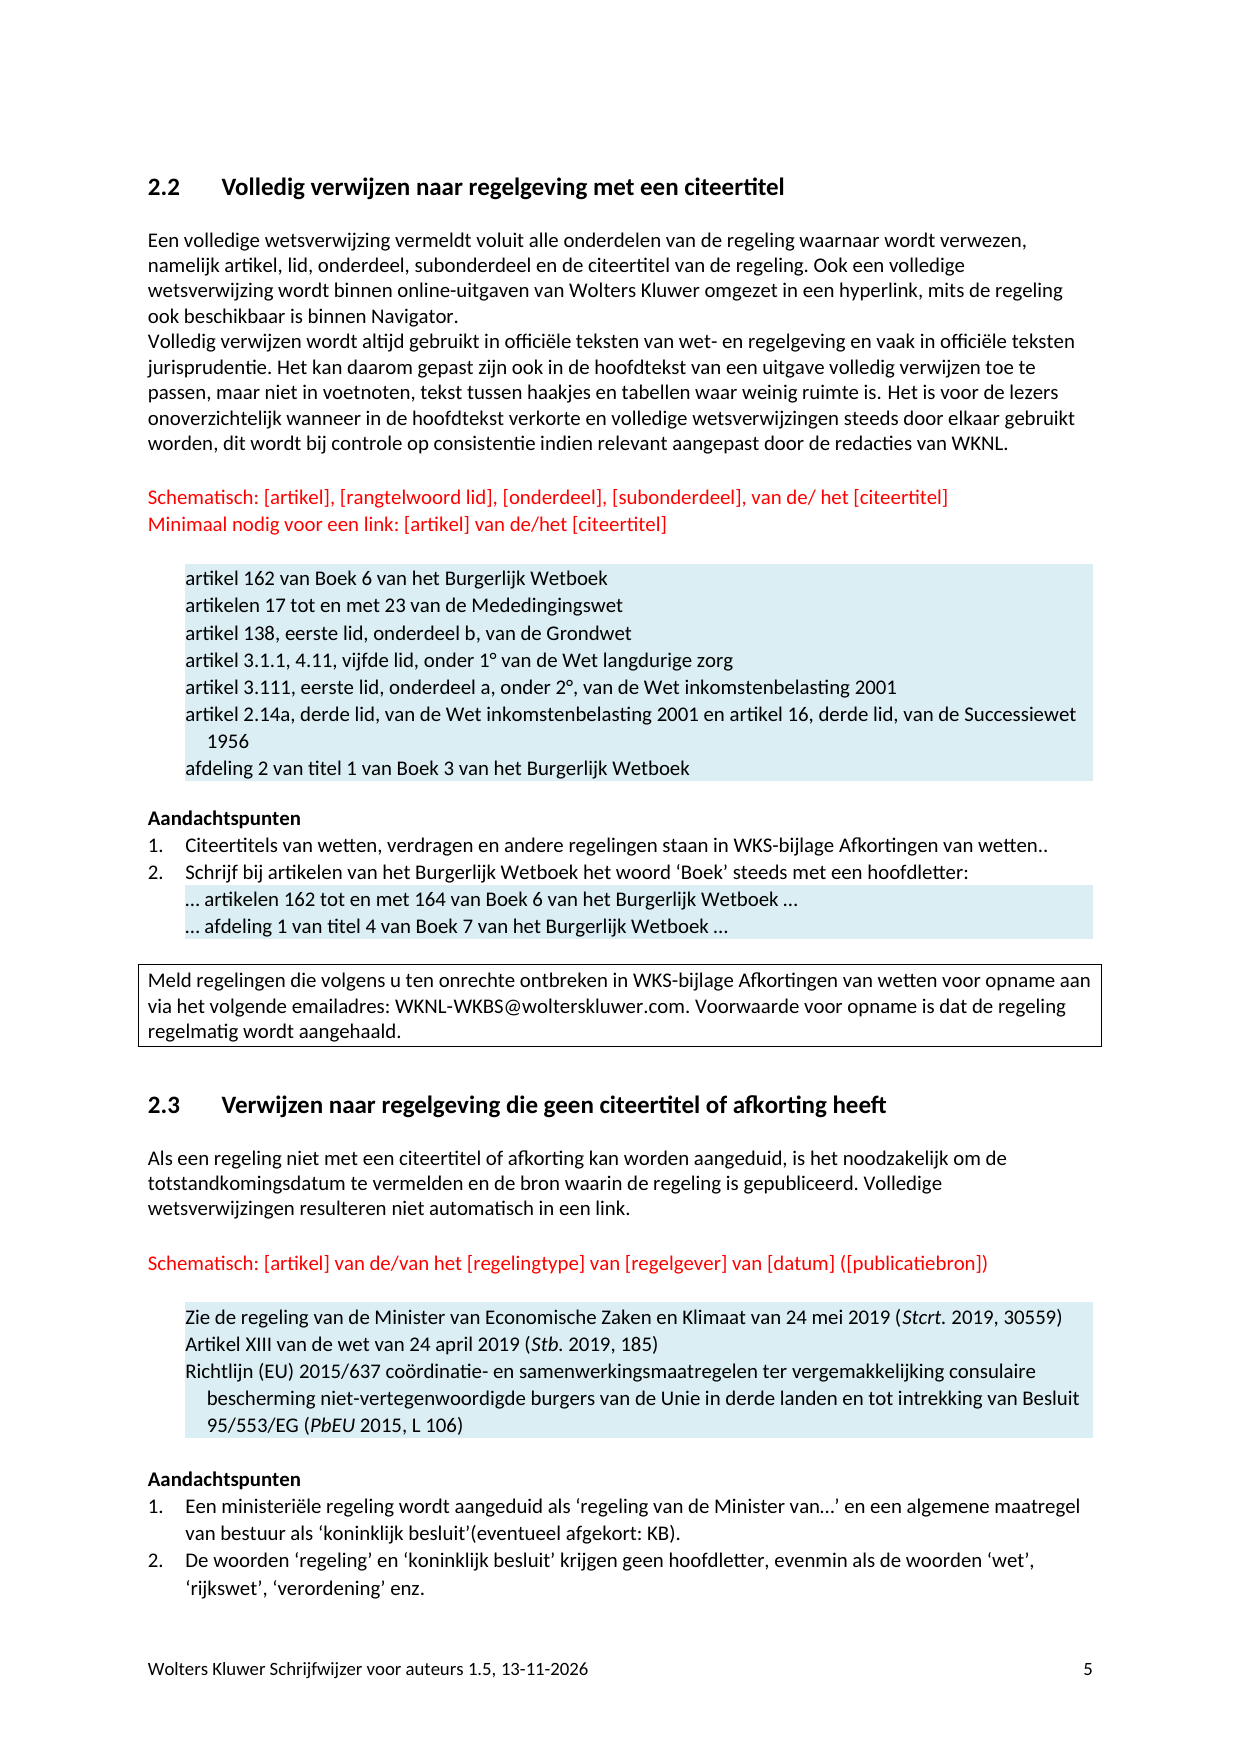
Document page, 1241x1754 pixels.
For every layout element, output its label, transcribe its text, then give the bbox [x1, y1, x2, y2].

list Schrijf bij artikelen van het Burgerlijk Wetboek het woord ‘Boek’ steeds met een hoofdletter: [148, 858, 1093, 885]
text Meld regelingen die volgens u ten onrechte ontbreken in WKS-bijlage Afkortingen van wetten voor opname aan via het volgende emailadres: WKNL-WKBS@wolterskluwer.com. Voorwaarde voor opname is dat de regeling regelmatig wordt aangehaald. [139, 965, 1101, 1046]
text … artikelen 162 tot en met 164 van Boek 6 van het Burgerlijk Wetboek … [185, 885, 1093, 912]
text artikel 138, eerste lid, onderdeel b, van de Grondwet [185, 618, 1093, 645]
text Minimaal nodig voor een link: [artikel] van de/het [citeertitel] [148, 510, 1093, 537]
text Een volledige wetsverwijzing vermeldt voluit alle onderdelen van de regeling waarnaar wordt verwezen, namelijk artikel, lid, onderdeel, subonderdeel en de citeertitel van de regeling. Ook een volledige wetsverwijzing wordt binnen online-uitgaven van Wolters Kluwer omgezet in een hyperlink, mits de regeling ook beschikbaar is binnen Navigator. [148, 227, 1093, 328]
subtitle Verwijzen naar regelgeving die geen citeertitel of afkorting heeft [148, 1066, 1093, 1120]
text artikel 162 van Boek 6 van het Burgerlijk Wetboek [185, 564, 1093, 591]
list Een ministeriële regeling wordt aangeduid als ‘regeling van de Minister van…’ en een algemene maatregel van bestuur als ‘koninklijk besluit’(eventueel afgekort: KB). [148, 1492, 1093, 1546]
text artikelen 17 tot en met 23 van de Mededingingswet [185, 591, 1093, 618]
text Als een regeling niet met een citeertitel of afkorting kan worden aangeduid, is het noodzakelijk om de totstandkomingsdatum te vermelden en de bron waarin de regeling is gepubliceerd. Volledige wetsverwijzingen resulteren niet automatisch in een link. [148, 1145, 1093, 1221]
text Schematisch: [artikel] van de/van het [regelingtype] van [regelgever] van [datum] ([publicatiebron]) [148, 1248, 1093, 1275]
text Schematisch: [artikel], [rangtelwoord lid], [onderdeel], [subonderdeel], van de/ het [citeertitel] [148, 483, 1093, 510]
text Aandachtspunten [148, 803, 1093, 831]
text Aandachtspunten [148, 1465, 1093, 1492]
list Citeertitels van wetten, verdragen en andere regelingen staan in WKS-bijlage Afkortingen van wetten.. [148, 831, 1093, 858]
text Richtlijn (EU) 2015/637 coördinatie- en samenwerkingsmaatregelen ter vergemakkelijking consulaire bescherming niet-vertegenwoordigde burgers van de Unie in derde landen en tot intrekking van Besluit 95/553/EG (PbEU 2015, L 106) [185, 1356, 1093, 1438]
list De woorden ‘regeling’ en ‘koninklijk besluit’ krijgen geen hoofdletter, evenmin als de woorden ‘wet’, ‘rijkswet’, ‘verordening’ enz. [148, 1546, 1093, 1600]
text Volledig verwijzen wordt altijd gebruikt in officiële teksten van wet- en regelgeving en vaak in officiële teksten jurisprudentie. Het kan daarom gepast zijn ook in de hoofdtekst van een uitgave volledig verwijzen toe te passen, maar niet in voetnoten, tekst tussen haakjes en tabellen waar weinig ruimte is. Het is voor de lezers onoverzichtelijk wanneer in de hoofdtekst verkorte en volledige wetsverwijzingen steeds door elkaar gebruikt worden, dit wordt bij controle op consistentie indien relevant aangepast door de redacties van WKNL. [148, 328, 1093, 456]
text Artikel XIII van de wet van 24 april 2019 (Stb. 2019, 185) [185, 1329, 1093, 1356]
text Zie de regeling van de Minister van Economische Zaken en Klimaat van 24 mei 2019 (Stcrt. 2019, 30559) [185, 1302, 1093, 1329]
text artikel 3.111, eerste lid, onderdeel a, onder 2°, van de Wet inkomstenbelasting 2001 [185, 672, 1093, 699]
text artikel 2.14a, derde lid, van de Wet inkomstenbelasting 2001 en artikel 16, derde lid, van de Successiewet 1956 [185, 699, 1093, 753]
text … afdeling 1 van titel 4 van Boek 7 van het Burgerlijk Wetboek … [185, 912, 1093, 939]
text afdeling 2 van titel 1 van Boek 3 van het Burgerlijk Wetboek [185, 753, 1093, 781]
text artikel 3.1.1, 4.11, vijfde lid, onder 1° van de Wet langdurige zorg [185, 645, 1093, 672]
subtitle Volledig verwijzen naar regelgeving met een citeertitel [148, 148, 1093, 202]
